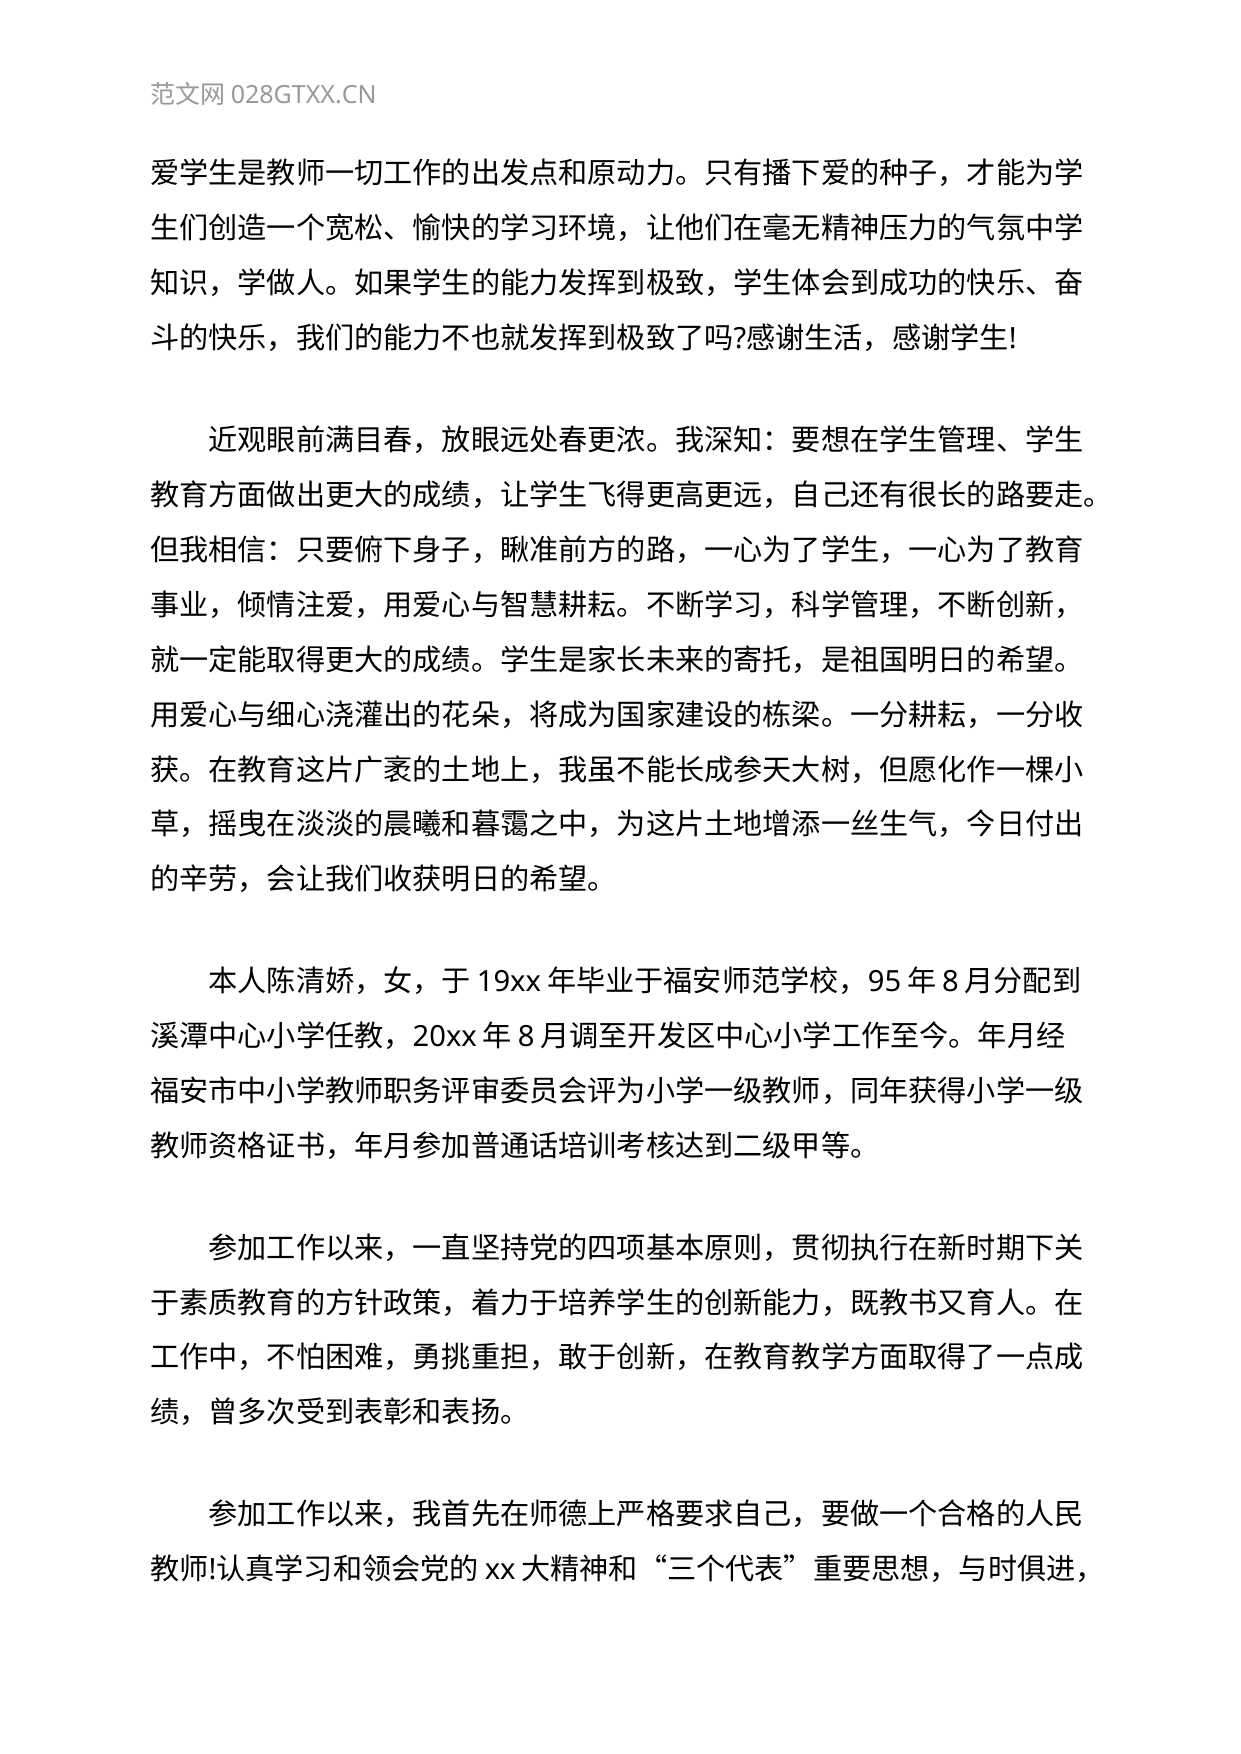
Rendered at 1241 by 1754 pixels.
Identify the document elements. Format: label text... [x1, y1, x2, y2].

text 本人陈清娇，女，于19xx年毕业于福安师范学校，95年8月分配到溪潭中心小学任教，20xx年8月调至开发区中心小学工作至今。年月经福安市中小学教师职务评审委员会评为小学一级教师，同年获得小学一级教师资格证书，年月参加普通话培训考核达到二级甲等。 [150, 958, 1090, 1165]
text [150, 1491, 1090, 1588]
text 近观眼前满目春，放眼远处春更浓。我深知：要想在学生管理、学生教育方面做出更大的成绩，让学生飞得更高更远，自己还有很长的路要走。但我相信：只要俯下身子，瞅准前方的路，一心为了学生，一心为了教育事业，倾情注爱，用爱心与智慧耕耘。不断学习，科学管理，不断创新，就一定能取得更大的成绩。学生是家长未来的寄托，是祖国明日的希望。用爱心与细心浇灌出的花朵，将成为国家建设的栋梁。一分耕耘，一分收获。在教育这片广袤的土地上，我虽不能长成参天大树，但愿化作一棵小草，摇曳在淡淡的晨曦和暮霭之中，为这片土地增添一丝生气，今日付出的辛劳，会让我们收获明日的希望。 [150, 417, 1090, 898]
text 参加工作以来，一直坚持党的四项基本原则，贯彻执行在新时期下关于素质教育的方针政策，着力于培养学生的创新能力，既教书又育人。在工作中，不怕困难，勇挑重担，敢于创新，在教育教学方面取得了一点成绩，曾多次受到表彰和表扬。 [150, 1224, 1090, 1431]
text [150, 150, 1090, 357]
